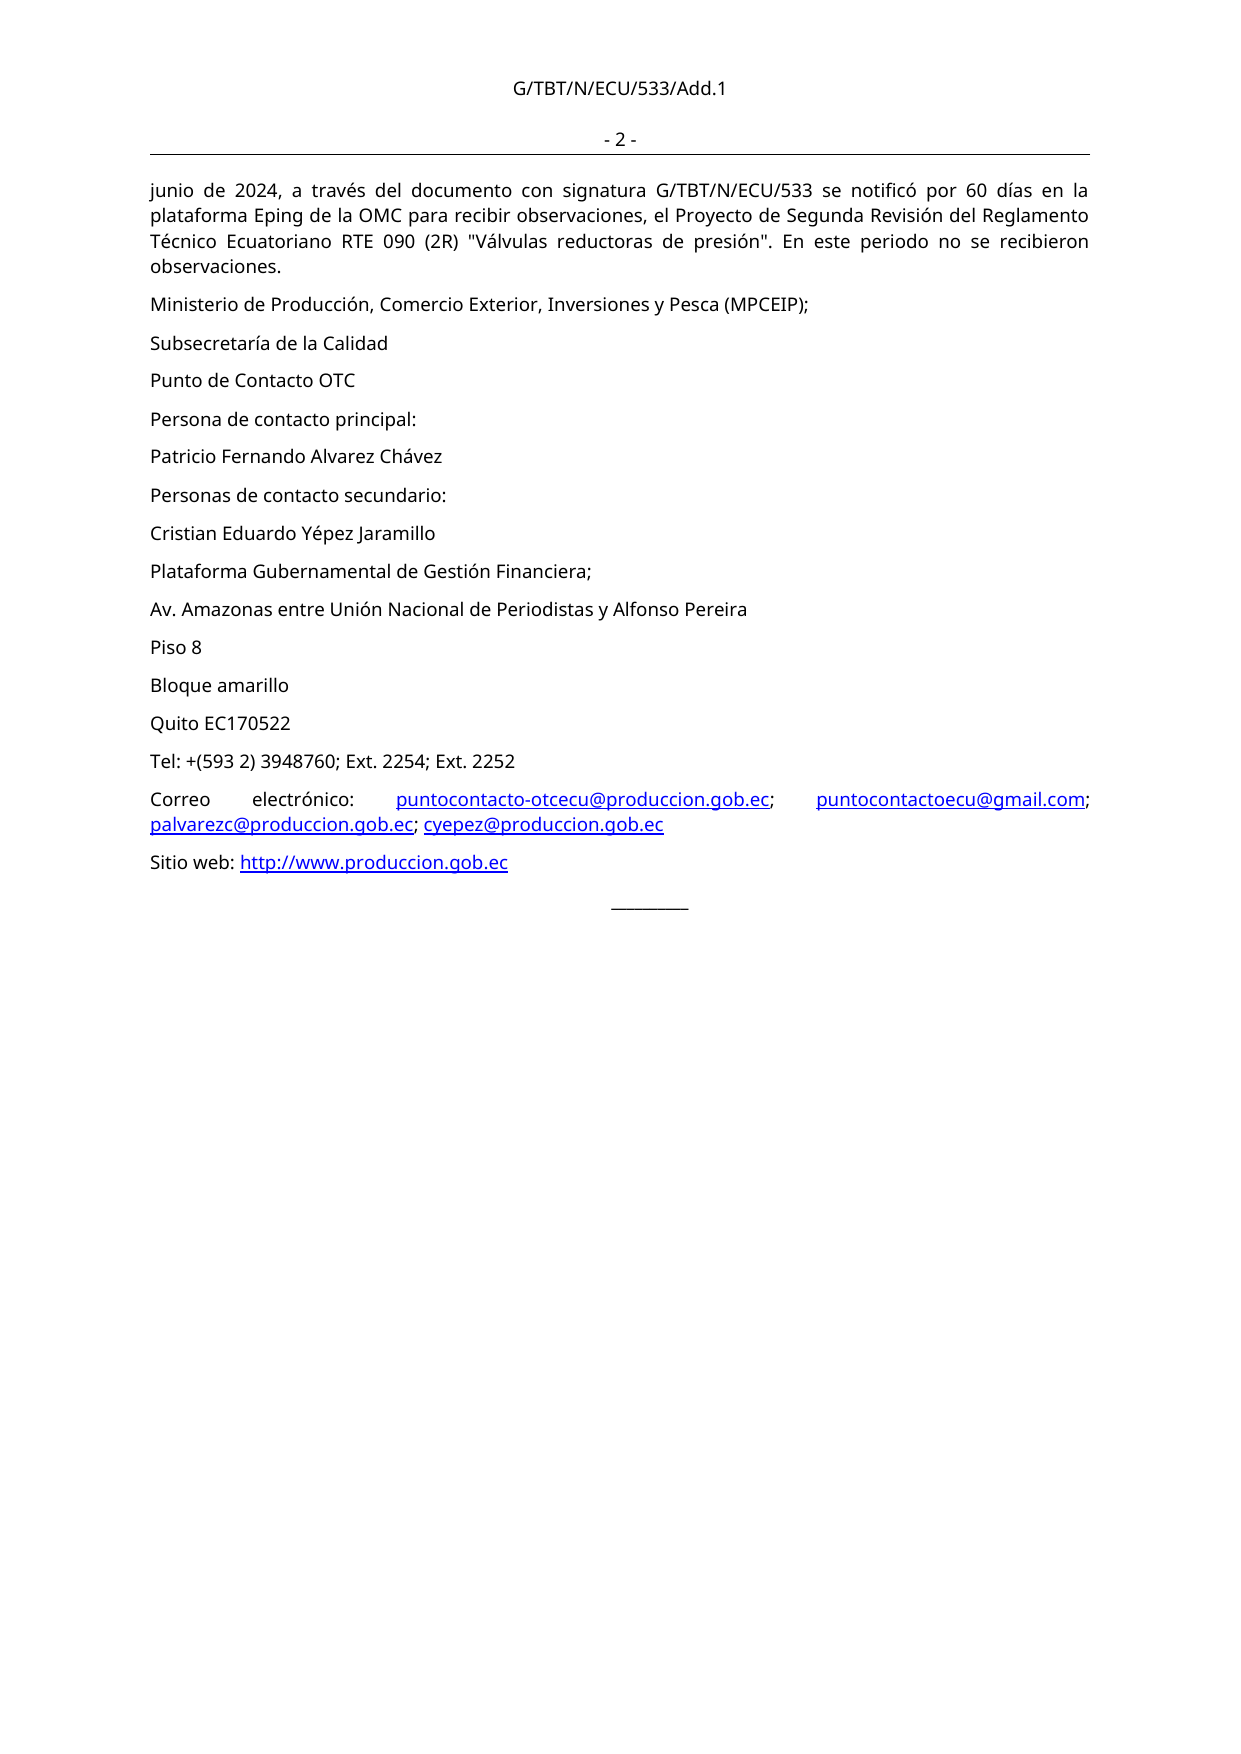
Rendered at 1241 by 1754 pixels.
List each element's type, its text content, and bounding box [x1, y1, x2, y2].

text Correo electrónico: puntocontacto-otcecu@produccion.gob.ec; puntocontactoecu@gmail.com; palvarezc@produccion.gob.ec; cyepez@produccion.gob.ec [150, 786, 1090, 837]
text Subsecretaría de la Calidad [150, 330, 1090, 355]
text Bloque amarillo [150, 672, 1090, 697]
text Ministerio de Producción, Comercio Exterior, Inversiones y Pesca (MPCEIP); [150, 292, 1090, 317]
text __________ [150, 888, 1090, 913]
text Av. Amazonas entre Unión Nacional de Periodistas y Alfonso Pereira [150, 596, 1090, 621]
text Sitio web: http://www.produccion.gob.ec [150, 849, 1090, 875]
text Piso 8 [150, 634, 1090, 659]
text Cristian Eduardo Yépez Jaramillo [150, 520, 1090, 545]
text Personas de contacto secundario: [150, 482, 1090, 507]
text Persona de contacto principal: [150, 406, 1090, 431]
text Plataforma Gubernamental de Gestión Financiera; [150, 558, 1090, 583]
text Punto de Contacto OTC [150, 368, 1090, 393]
text Patricio Fernando Alvarez Chávez [150, 444, 1090, 469]
text Quito EC170522 [150, 710, 1090, 736]
text Tel: +(593 2) 3948760; Ext. 2254; Ext. 2252 [150, 748, 1090, 773]
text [150, 177, 1090, 279]
